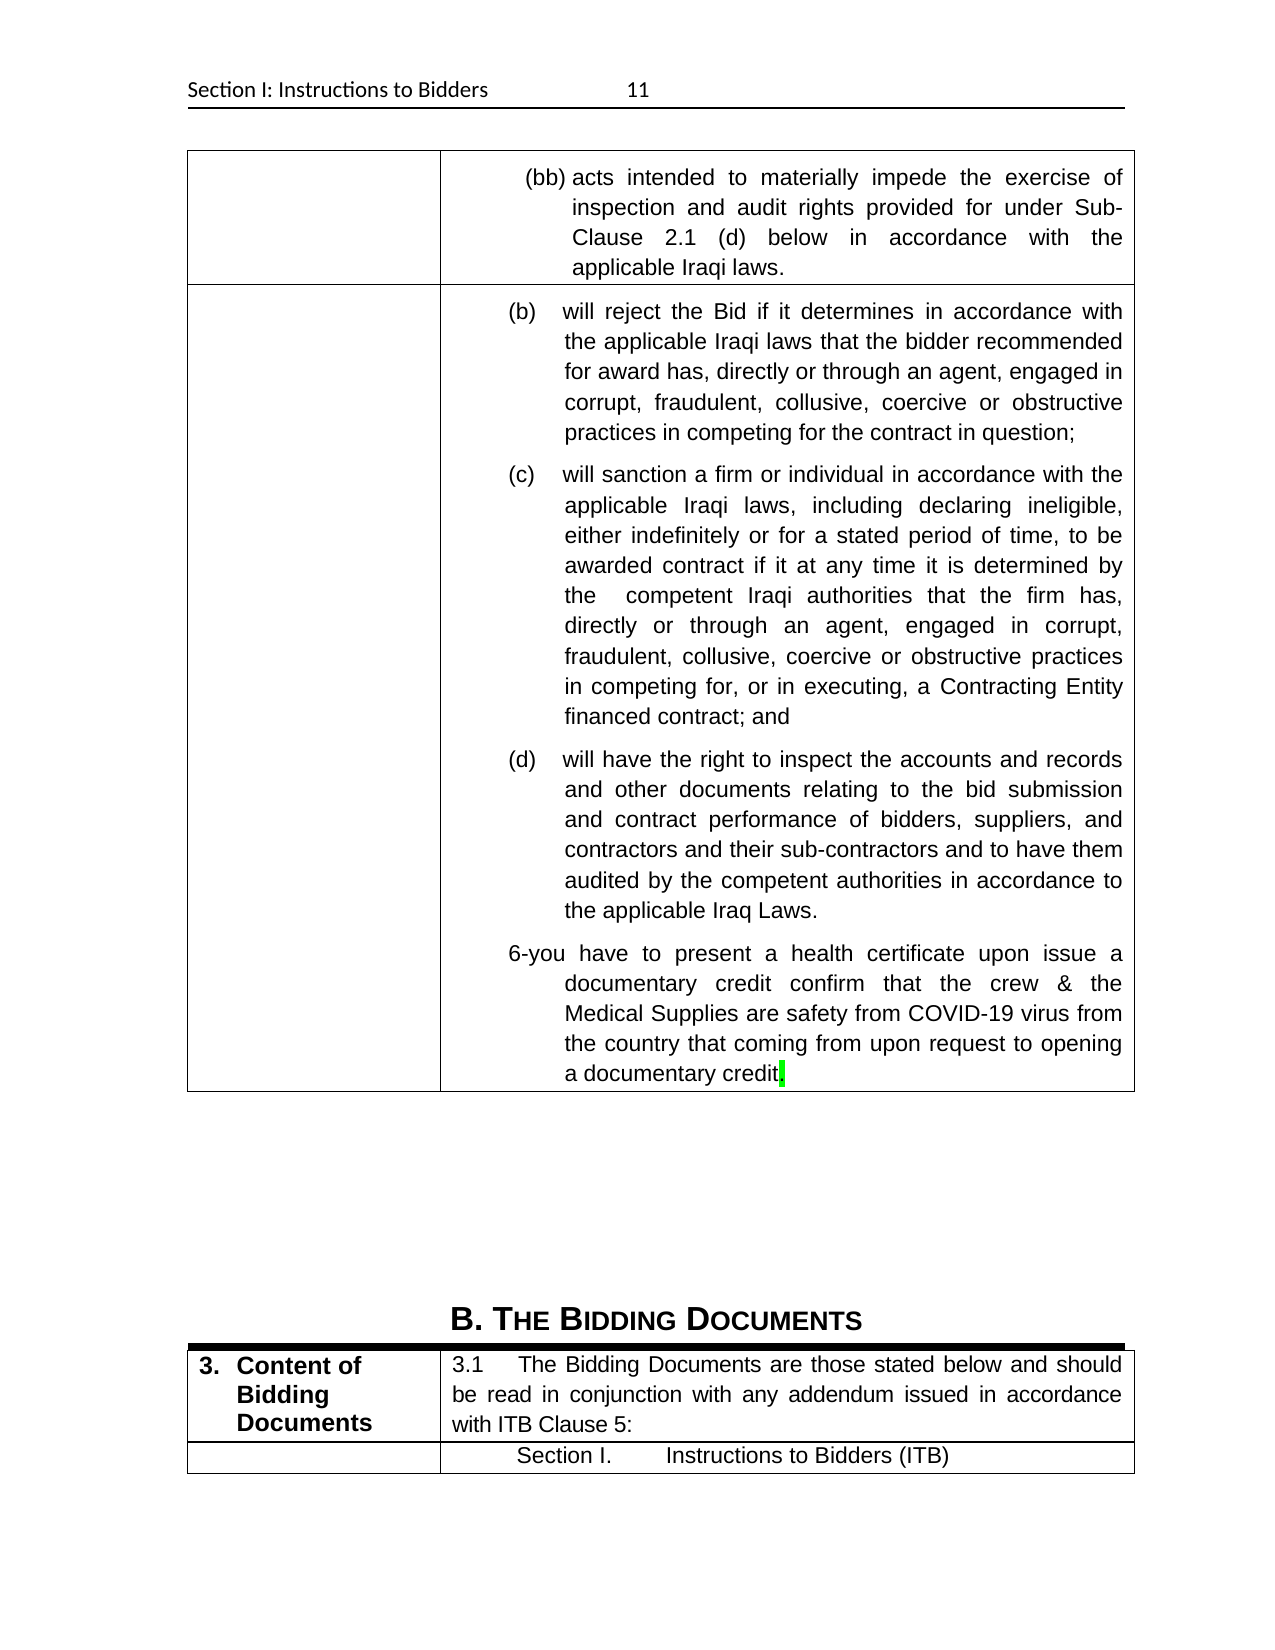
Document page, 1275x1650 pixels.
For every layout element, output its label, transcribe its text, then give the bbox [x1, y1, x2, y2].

table_cell (b) will reject the Bid if it determines in accordance with the applicable Iraqi laws that the bidder recommended for award has, directly or through an agent, engaged in corrupt, fraudulent, collusive, coercive or obstructive practices in competing for the contract in question; (c) will sanction a firm or individual in accordance with the applicable Iraqi laws, including declaring ineligible, either indefinitely or for a stated period of time, to be awarded contract if it at any time it is determined by the competent Iraqi authorities that the firm has, directly or through an agent, engaged in corrupt, fraudulent, collusive, coercive or obstructive practices in competing for, or in executing, a Contracting Entity financed contract; and (d) will have the right to inspect the accounts and records and other documents relating to the bid submission and contract performance of bidders, suppliers, and contractors and their sub-contractors and to have them audited by the competent authorities in accordance to the applicable Iraq Laws. 6-you have to present a health certificate upon issue a documentary credit confirm that the crew & the Medical Supplies are safety from COVID-19 virus from the country that coming from upon request to opening a documentary credit. [441, 285, 1134, 1091]
table_cell [188, 285, 440, 1091]
table_header 3. Content of Bidding Documents [188, 1351, 440, 1441]
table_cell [441, 1443, 1134, 1473]
table_header 3.1 The Bidding Documents are those stated below and should be read in conjunction with any addendum issued in accordance with ITB Clause 5: [441, 1351, 1134, 1441]
table_cell [188, 1443, 440, 1473]
table_cell [188, 151, 440, 284]
text B. The Bidding Documents [187, 1299, 1125, 1349]
table_cell (bb) acts intended to materially impede the exercise of inspection and audit rights provided for under Sub-Clause 2.1 (d) below in accordance with the applicable Iraqi laws. [441, 151, 1134, 284]
